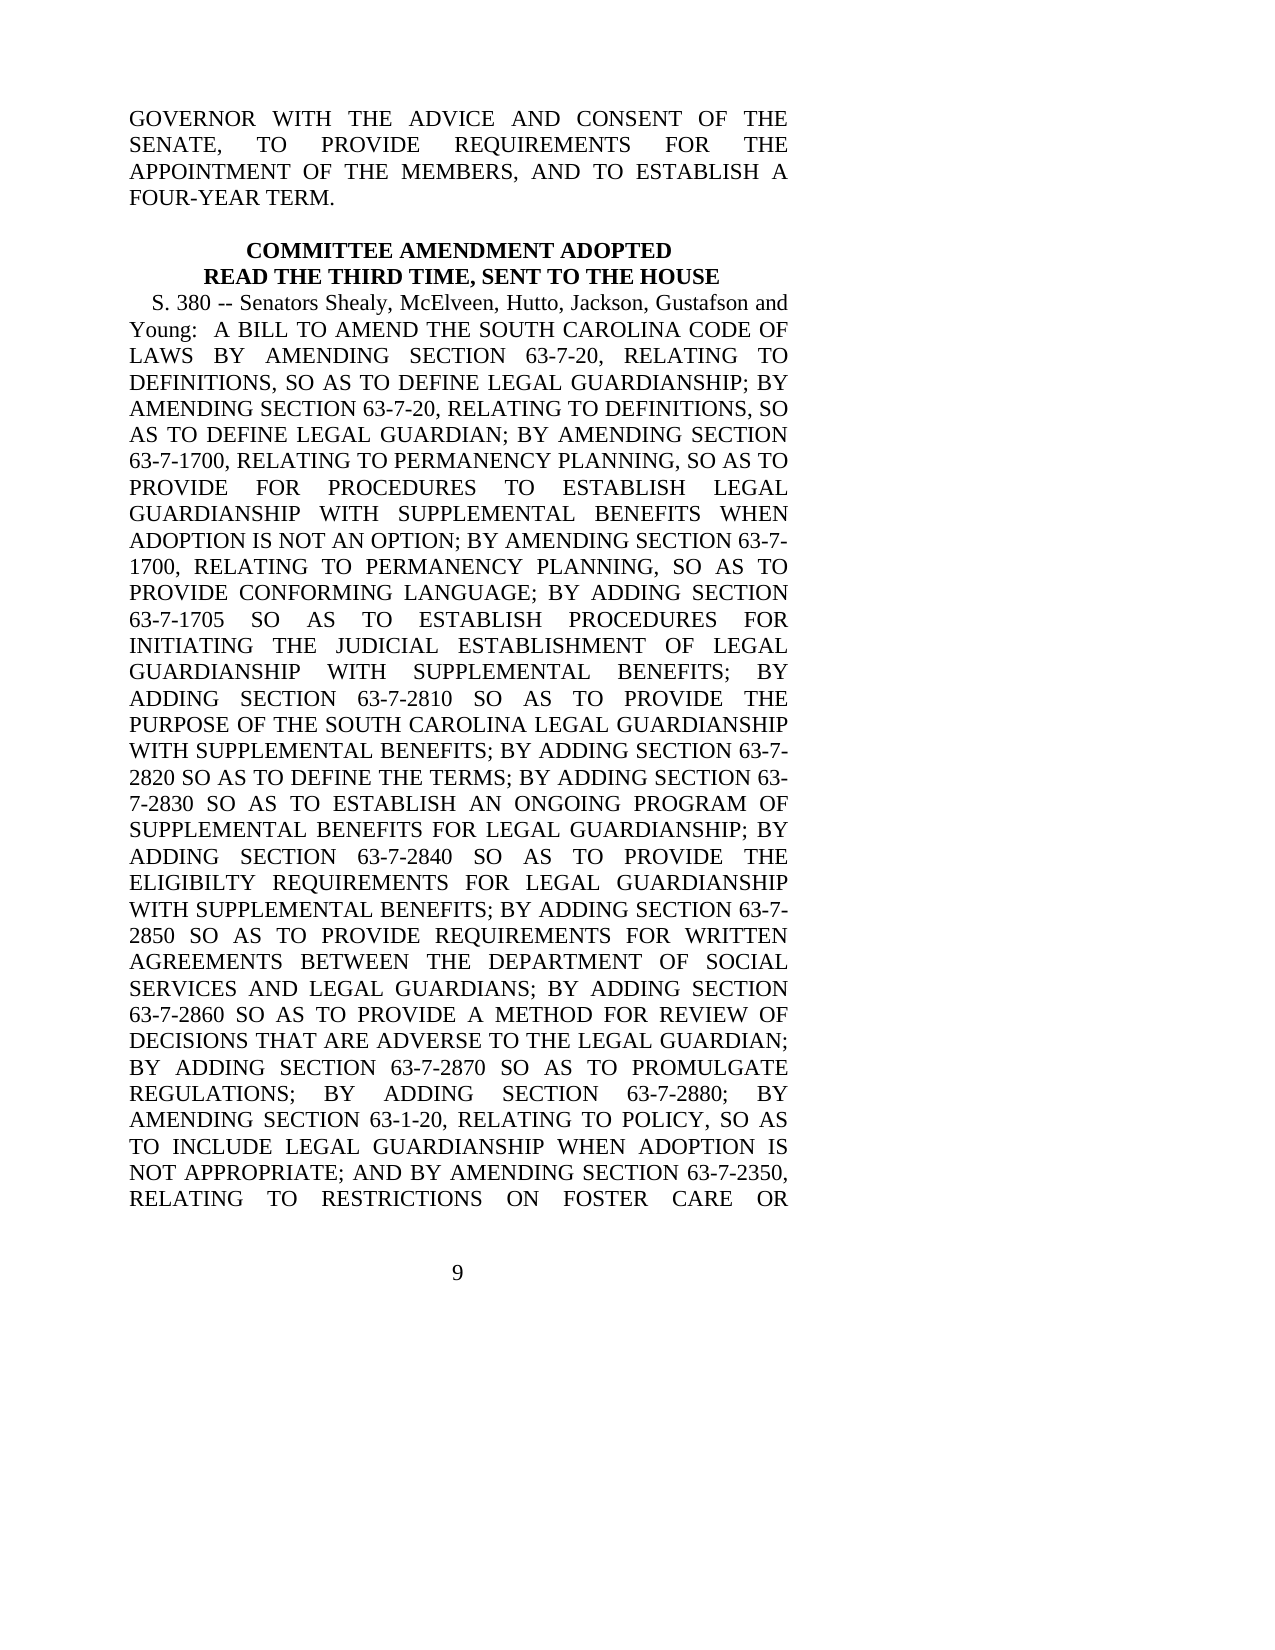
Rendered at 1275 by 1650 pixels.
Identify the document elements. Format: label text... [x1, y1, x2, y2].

text READ THE THIRD TIME, SENT TO THE HOUSE [129, 263, 789, 289]
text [129, 105, 789, 210]
text COMMITTEE AMENDMENT ADOPTED [129, 237, 789, 263]
